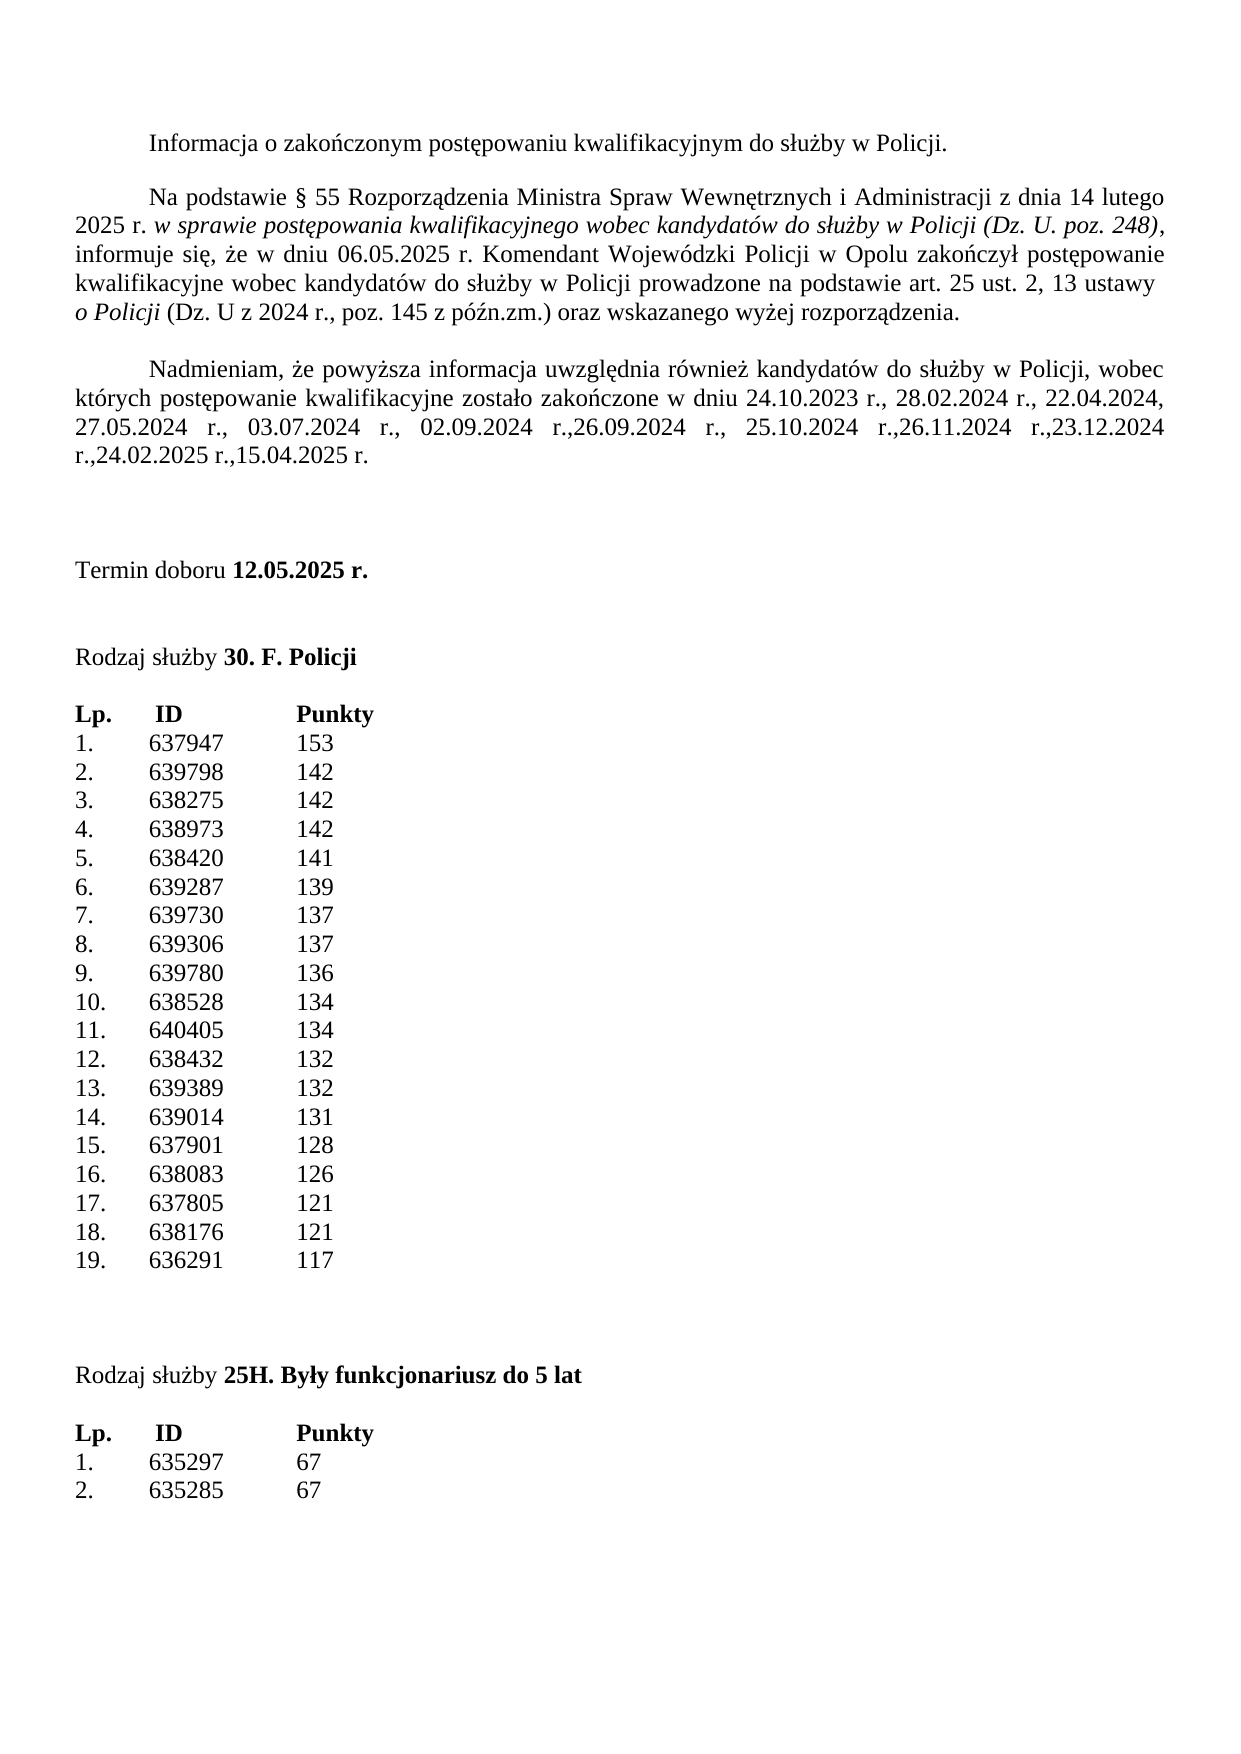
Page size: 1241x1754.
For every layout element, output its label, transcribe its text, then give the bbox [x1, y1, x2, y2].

text 7. 639730 137 [75, 900, 1165, 929]
text Informacja o zakończonym postępowaniu kwalifikacyjnym do służby w Policji. [75, 128, 1165, 157]
text 15. 637901 128 [75, 1130, 1165, 1159]
text 19. 636291 117 [75, 1245, 1165, 1274]
text Rodzaj służby 30. F. Policji [75, 642, 1165, 670]
text 4. 638973 142 [75, 814, 1165, 843]
text 17. 637805 121 [75, 1188, 1165, 1217]
text 11. 640405 134 [75, 1015, 1165, 1044]
text 13. 639389 132 [75, 1073, 1165, 1102]
text 18. 638176 121 [75, 1217, 1165, 1245]
text Nadmieniam, że powyższa informacja uwzględnia również kandydatów do służby w Policji, wobec których postępowanie kwalifikacyjne zostało zakończone w dniu 24.10.2023 r., 28.02.2024 r., 22.04.2024, 27.05.2024 r., 03.07.2024 r., 02.09.2024 r.,26.09.2024 r., 25.10.2024 r.,26.11.2024 r.,23.12.2024 r.,24.02.2025 r.,15.04.2025 r. [75, 354, 1165, 469]
text Lp. ID Punkty [75, 1418, 1165, 1447]
text 14. 639014 131 [75, 1102, 1165, 1130]
text 16. 638083 126 [75, 1159, 1165, 1188]
text 1. 637947 153 [75, 728, 1165, 757]
text 2. 639798 142 [75, 757, 1165, 785]
text 8. 639306 137 [75, 929, 1165, 958]
text 2. 635285 67 [75, 1475, 1165, 1504]
text 3. 638275 142 [75, 785, 1165, 814]
text Lp. ID Punkty [75, 699, 1165, 728]
text Na podstawie § 55 Rozporządzenia Ministra Spraw Wewnętrznych i Administracji z dnia 14 lutego 2025 r. w sprawie postępowania kwalifikacyjnego wobec kandydatów do służby w Policji (Dz. U. poz. 248), informuje się, że w dniu 06.05.2025 r. Komendant Wojewódzki Policji w Opolu zakończył postępowanie kwalifikacyjne wobec kandydatów do służby w Policji prowadzone na podstawie art. 25 ust. 2, 13 ustawy o Policji (Dz. U z 2024 r., poz. 145 z późn.zm.) oraz wskazanego wyżej rozporządzenia. [75, 182, 1165, 325]
text 12. 638432 132 [75, 1044, 1165, 1073]
text 10. 638528 134 [75, 987, 1165, 1015]
text 5. 638420 141 [75, 843, 1165, 872]
text Rodzaj służby 25H. Były funkcjonariusz do 5 lat [75, 1360, 1165, 1389]
text 1. 635297 67 [75, 1447, 1165, 1475]
text Termin doboru 12.05.2025 r. [75, 555, 1165, 584]
text 9. 639780 136 [75, 958, 1165, 987]
text 6. 639287 139 [75, 872, 1165, 900]
